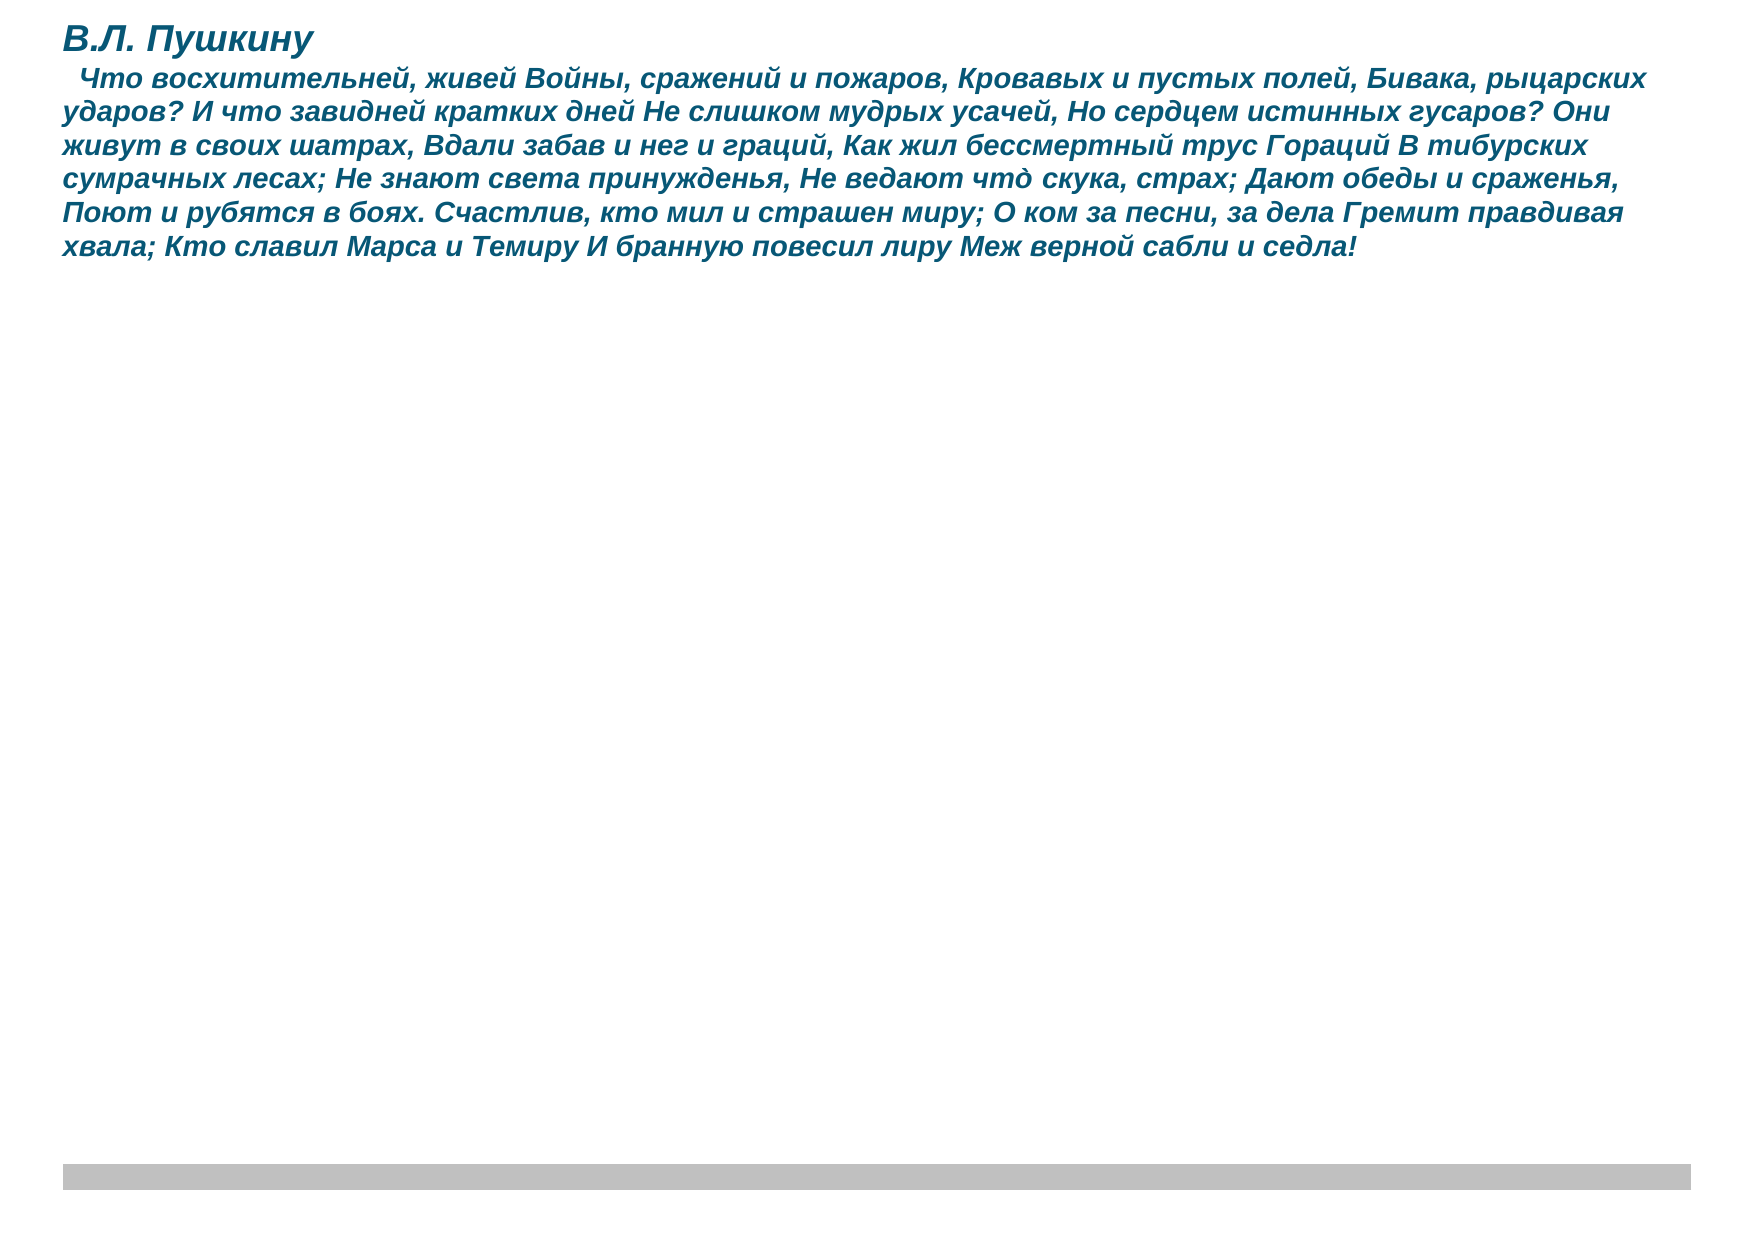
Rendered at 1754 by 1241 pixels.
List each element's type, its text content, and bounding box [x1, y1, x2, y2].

subtitle В.Л. Пушкину [62, 17, 1691, 60]
